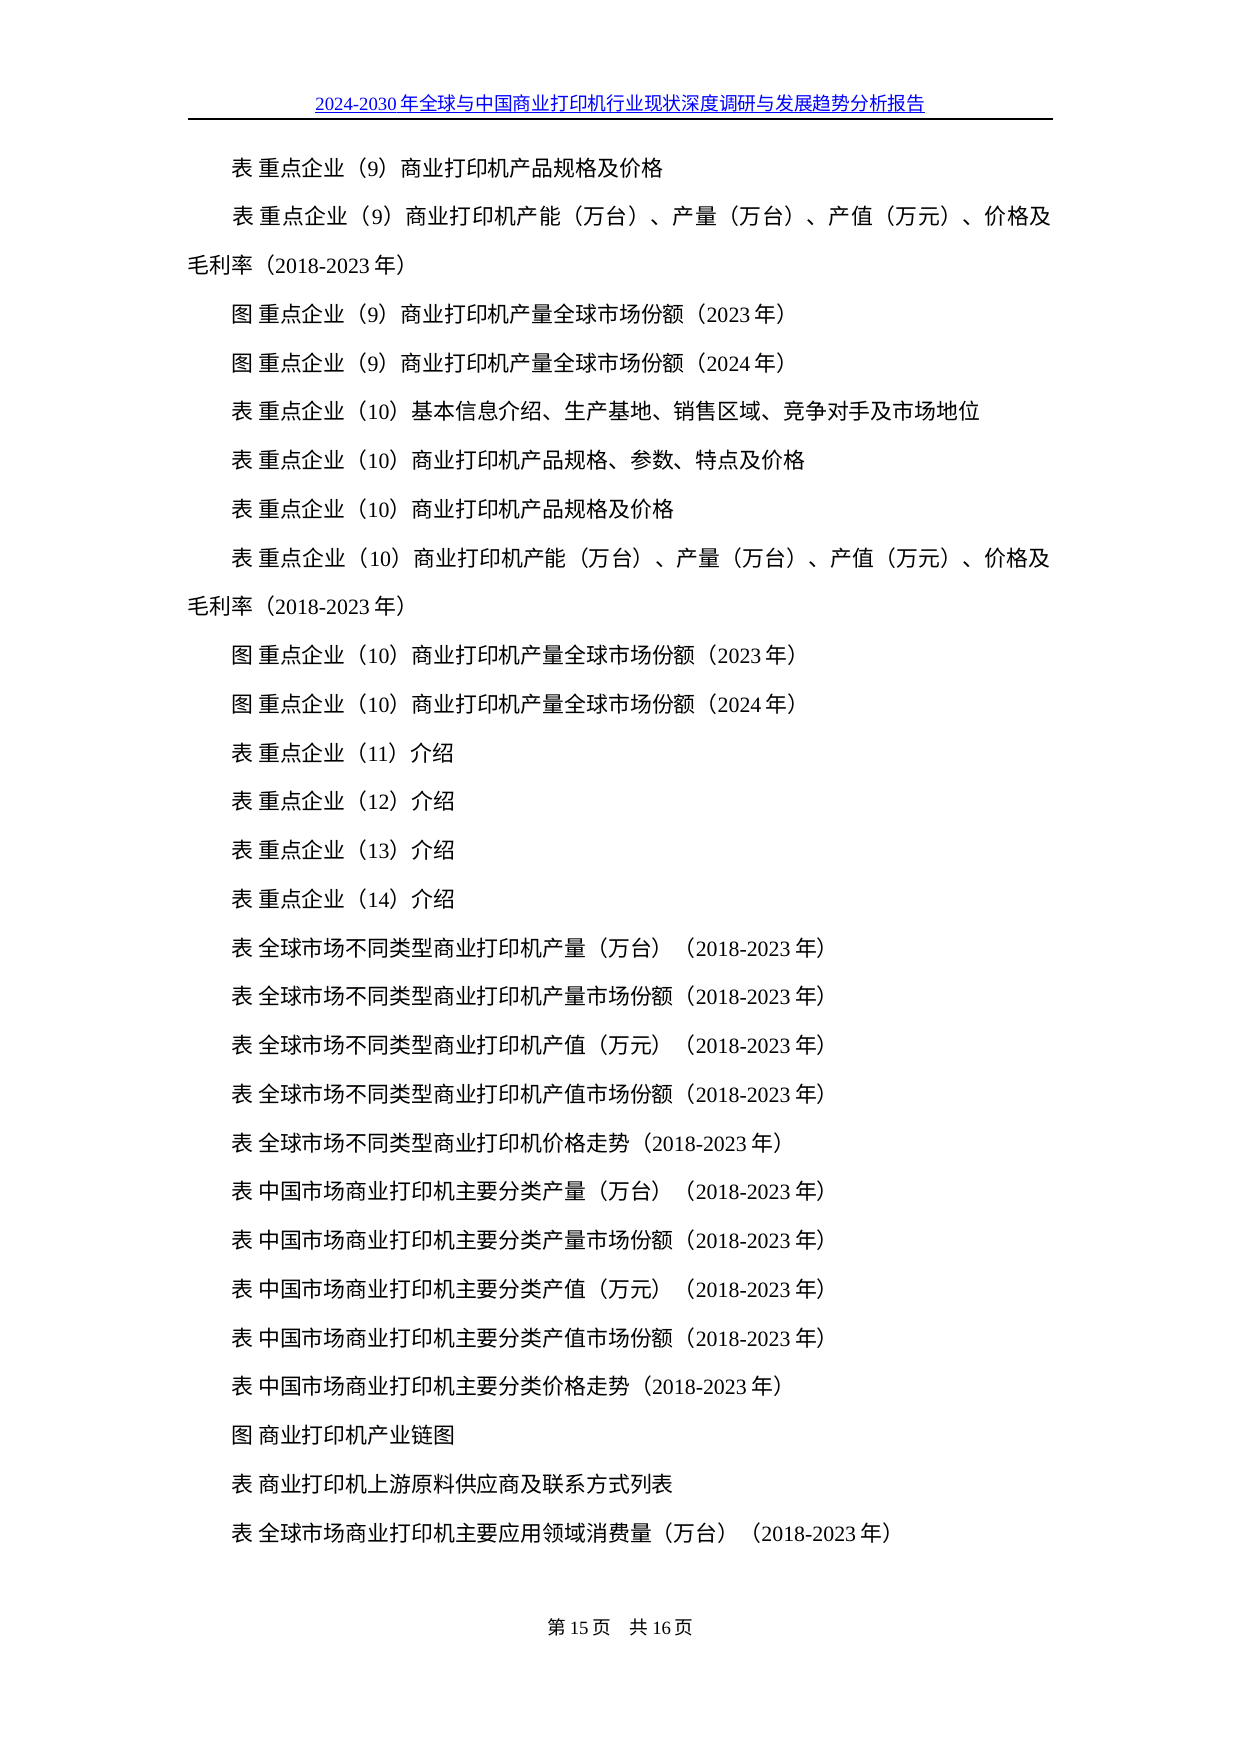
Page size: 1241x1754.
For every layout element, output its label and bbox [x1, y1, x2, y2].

text [187, 150, 1053, 1548]
